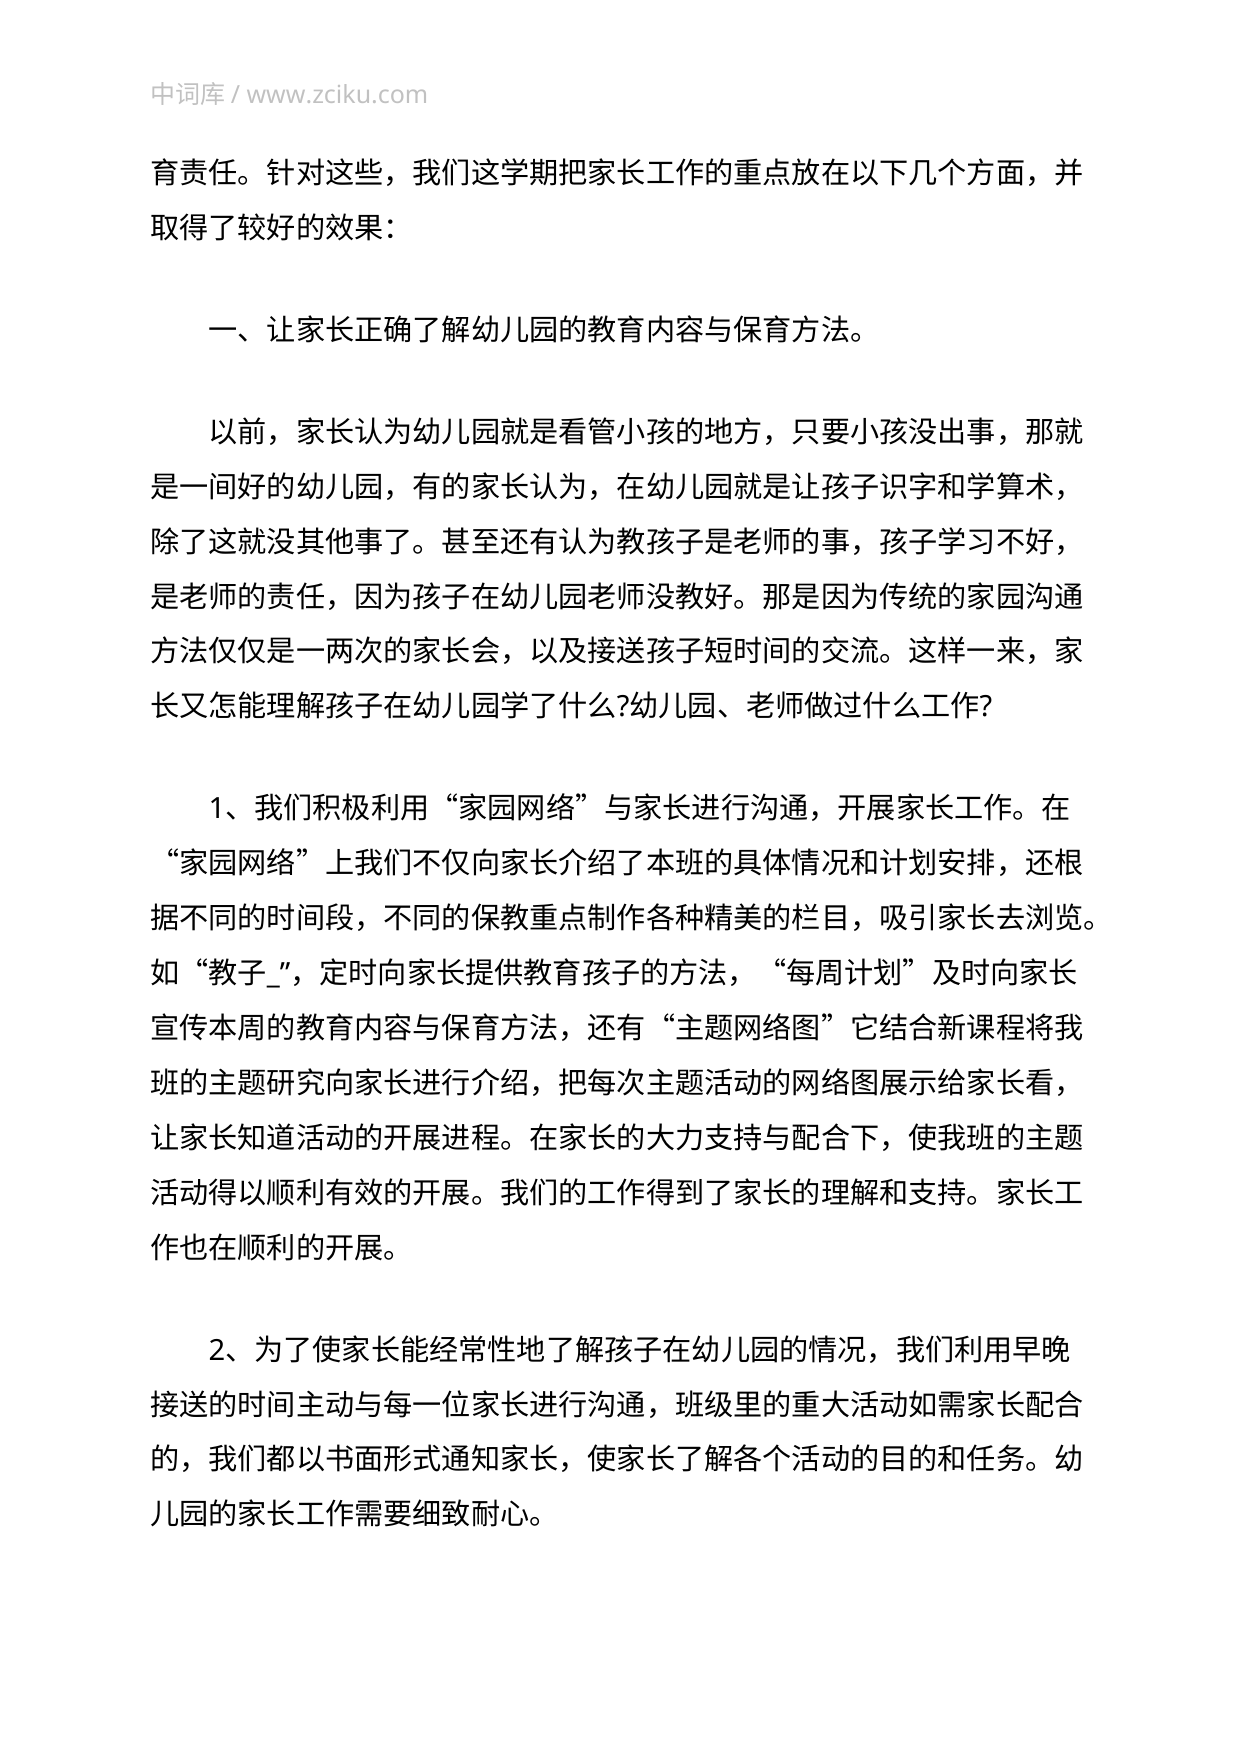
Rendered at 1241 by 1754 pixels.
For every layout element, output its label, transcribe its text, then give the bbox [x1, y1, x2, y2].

text 1、我们积极利用“家园网络”与家长进行沟通，开展家长工作。在“家园网络”上我们不仅向家长介绍了本班的具体情况和计划安排，还根据不同的时间段，不同的保教重点制作各种精美的栏目，吸引家长去浏览。如“教子_”，定时向家长提供教育孩子的方法，“每周计划”及时向家长宣传本周的教育内容与保育方法，还有“主题网络图”它结合新课程将我班的主题研究向家长进行介绍，把每次主题活动的网络图展示给家长看，让家长知道活动的开展进程。在家长的大力支持与配合下，使我班的主题活动得以顺利有效的开展。我们的工作得到了家长的理解和支持。家长工作也在顺利的开展。 [150, 785, 1090, 1267]
text 2、为了使家长能经常性地了解孩子在幼儿园的情况，我们利用早晚接送的时间主动与每一位家长进行沟通，班级里的重大活动如需家长配合的，我们都以书面形式通知家长，使家长了解各个活动的目的和任务。幼儿园的家长工作需要细致耐心。 [150, 1326, 1090, 1533]
text 以前，家长认为幼儿园就是看管小孩的地方，只要小孩没出事，那就是一间好的幼儿园，有的家长认为，在幼儿园就是让孩子识字和学算术，除了这就没其他事了。甚至还有认为教孩子是老师的事，孩子学习不好，是老师的责任，因为孩子在幼儿园老师没教好。那是因为传统的家园沟通方法仅仅是一两次的家长会，以及接送孩子短时间的交流。这样一来，家长又怎能理解孩子在幼儿园学了什么?幼儿园、老师做过什么工作? [150, 408, 1090, 725]
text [150, 150, 1090, 247]
text 一、让家长正确了解幼儿园的教育内容与保育方法。 [150, 307, 1090, 349]
